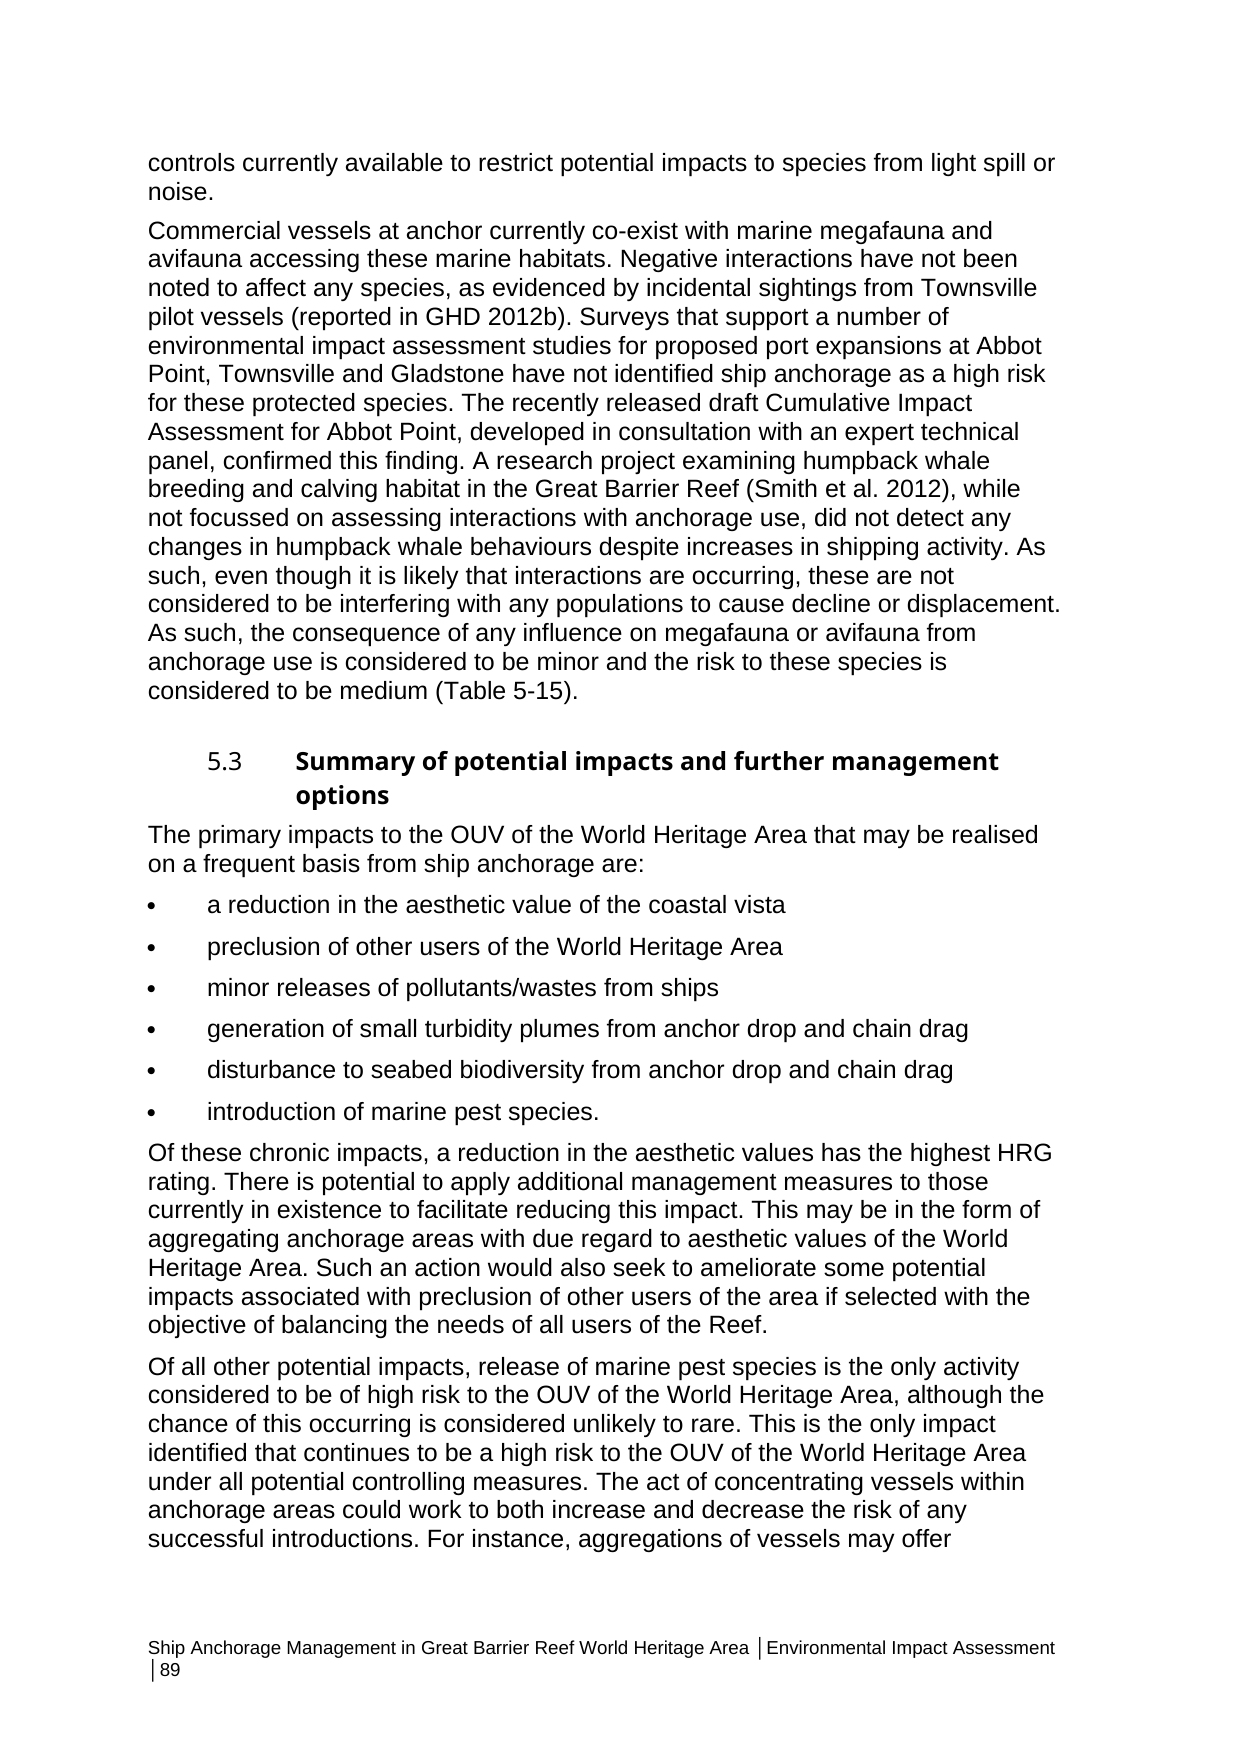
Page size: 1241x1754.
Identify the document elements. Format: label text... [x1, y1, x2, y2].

list a reduction in the aesthetic value of the coastal vista [148, 890, 1063, 919]
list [148, 148, 1063, 205]
list preclusion of other users of the World Heritage Area [148, 932, 1063, 960]
list introduction of marine pest species. [148, 1097, 1063, 1125]
list disturbance to seabed biodiversity from anchor drop and chain drag [148, 1055, 1063, 1084]
subtitle Summary of potential impacts and further management options [207, 744, 1063, 812]
text Of these chronic impacts, a reduction in the aesthetic values has the highest HRG rating. There is potential to apply additional management measures to those currently in existence to facilitate reducing this impact. This may be in the form of aggregating anchorage areas with due regard to aesthetic values of the World Heritage Area. Such an action would also seek to ameliorate some potential impacts associated with preclusion of other users of the area if selected with the objective of balancing the needs of all users of the Reef. [148, 1138, 1063, 1339]
list generation of small turbidity plumes from anchor drop and chain drag [148, 1014, 1063, 1043]
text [148, 1352, 1063, 1553]
list minor releases of pollutants/wastes from ships [148, 973, 1063, 1002]
text The primary impacts to the OUV of the World Heritage Area that may be realised on a frequent basis from ship anchorage are: [148, 820, 1063, 878]
